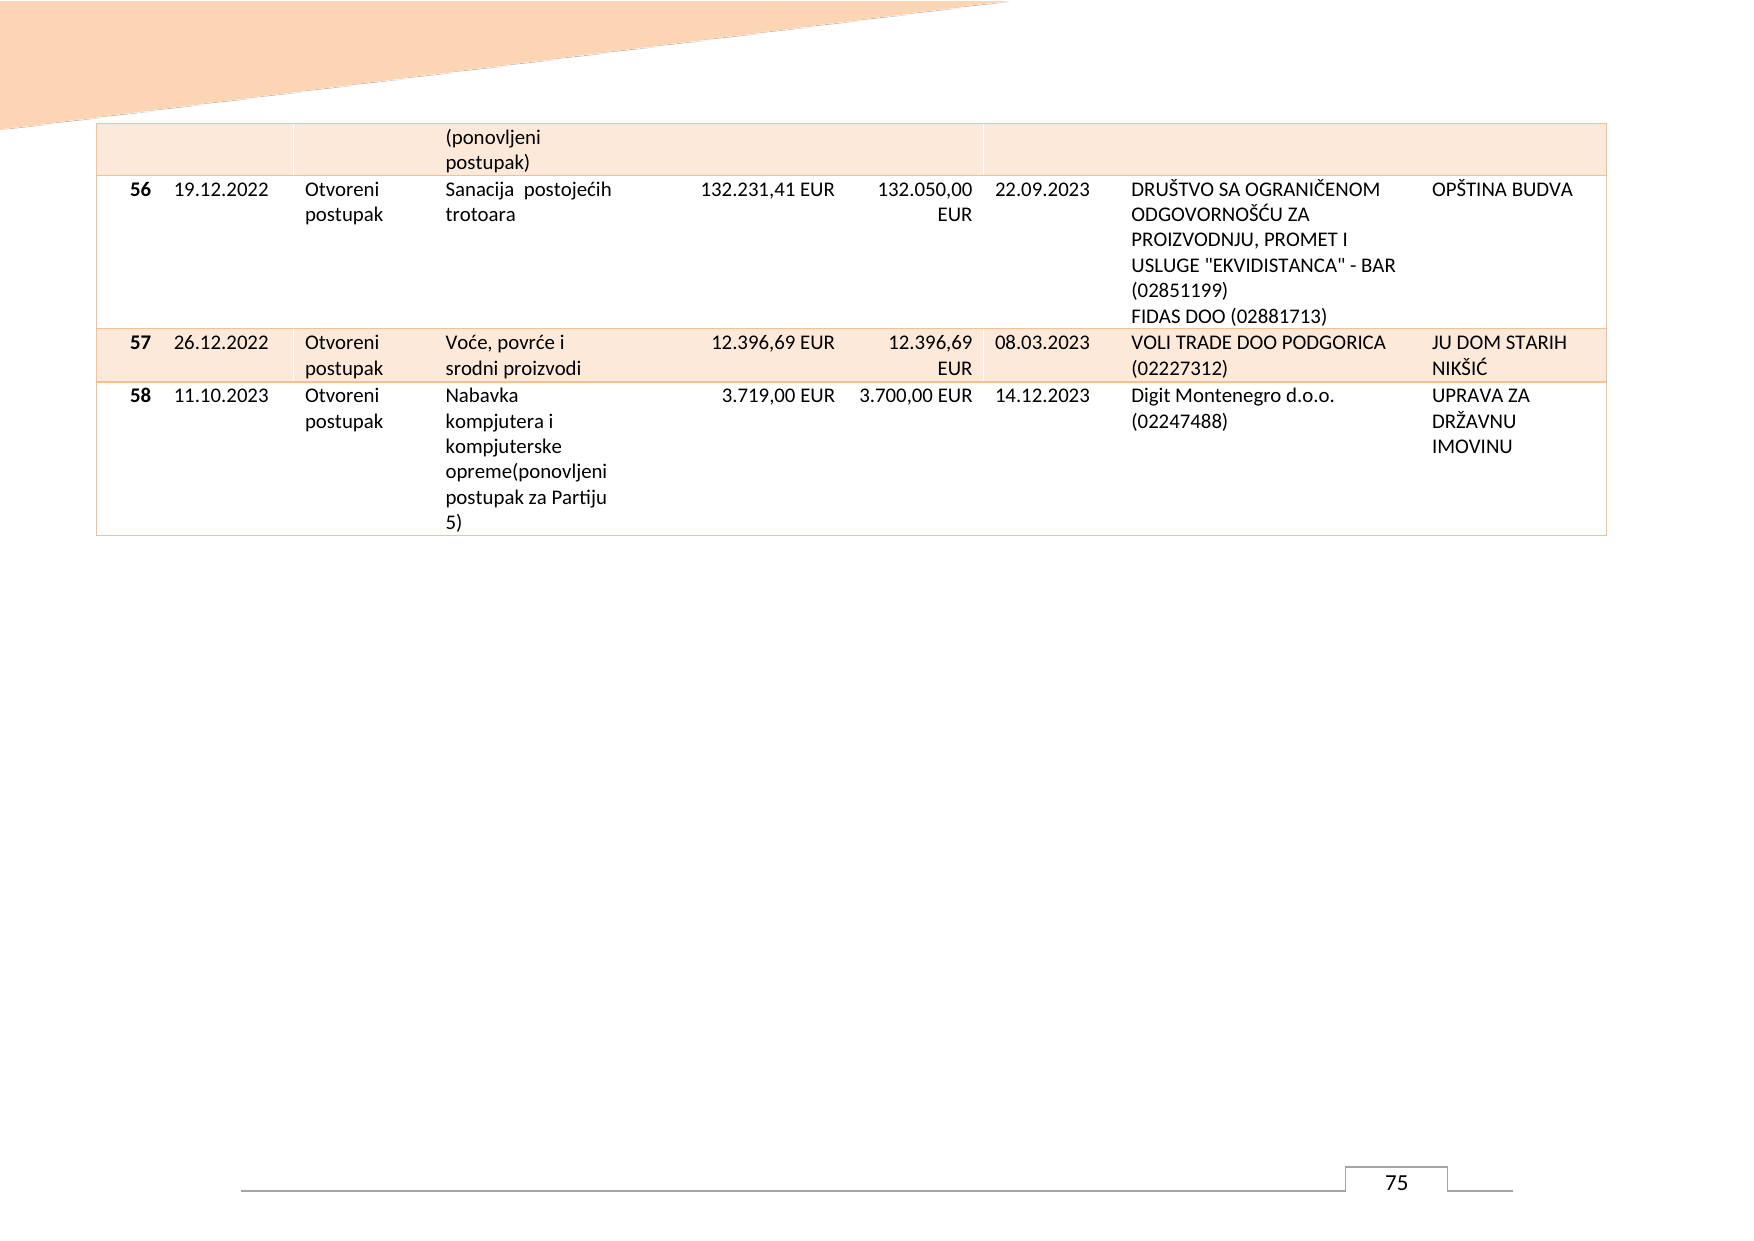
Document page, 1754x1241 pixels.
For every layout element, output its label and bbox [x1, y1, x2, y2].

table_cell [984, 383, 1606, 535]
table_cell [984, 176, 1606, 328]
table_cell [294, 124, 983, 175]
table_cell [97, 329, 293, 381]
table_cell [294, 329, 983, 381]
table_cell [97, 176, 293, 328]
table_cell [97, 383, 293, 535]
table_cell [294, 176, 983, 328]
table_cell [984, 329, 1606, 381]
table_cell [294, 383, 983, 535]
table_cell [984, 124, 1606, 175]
picture [0, 1, 1010, 130]
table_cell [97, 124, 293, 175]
